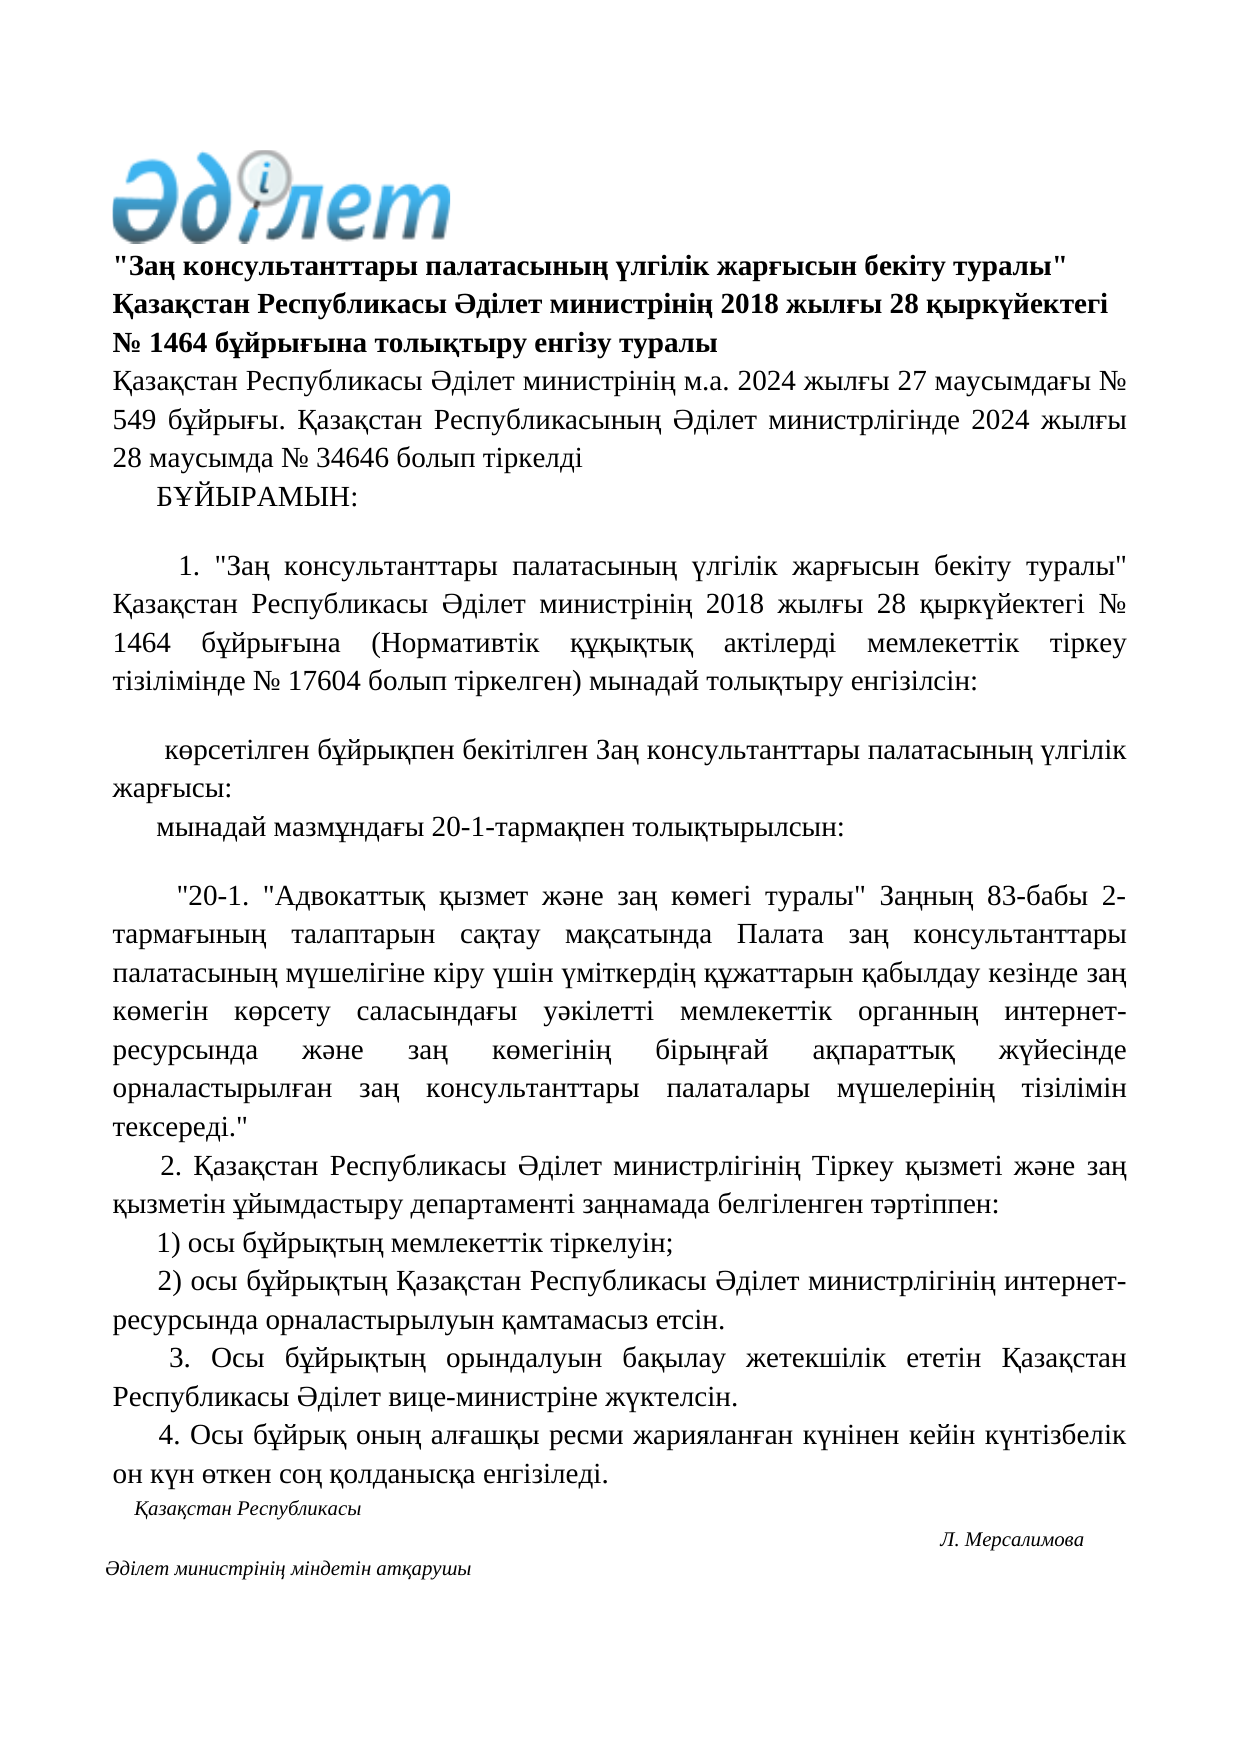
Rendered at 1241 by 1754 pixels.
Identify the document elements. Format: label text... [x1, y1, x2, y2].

text көрсетілген бұйрықпен бекітілген Заң консультанттары палатасының үлгілік жарғысы: [112, 732, 1128, 804]
text 1) осы бұйрықтың мемлекеттік тіркелуін; [112, 1225, 1128, 1258]
table_header Қазақстан Республикасы Әділет министрінің міндетін атқарушы [101, 1495, 939, 1587]
text БҰЙЫРАМЫН: [112, 479, 1128, 512]
text Қазақстан Республикасы Әділет министрінің м.а. 2024 жылғы 27 маусымдағы № 549 бұйрығы. Қазақстан Республикасының Әділет министрлігінде 2024 жылғы 28 маусымда № 34646 болып тіркелді [112, 363, 1128, 474]
text 3. Осы бұйрықтың орындалуын бақылау жетекшілік ететін Қазақстан Республикасы Әділет вице-министріне жүктелсін. [112, 1340, 1128, 1412]
text мынадай мазмұндағы 20-1-тармақпен толықтырылсын: [112, 809, 1128, 843]
text 4. Осы бұйрық оның алғашқы ресми жарияланған күнінен кейін күнтізбелік он күн өткен соң қолданысқа енгізіледі. [112, 1417, 1128, 1489]
text 1. "Заң консультанттары палатасының үлгілік жарғысын бекіту туралы" Қазақстан Республикасы Әділет министрінің 2018 жылғы 28 қыркүйектегі № 1464 бұйрығына (Нормативтік құқықтық актілерді мемлекеттік тіркеу тізілімінде № 17604 болып тіркелген) мынадай толықтыру енгізілсін: [112, 548, 1128, 697]
text "20-1. "Адвокаттық қызмет және заң көмегі туралы" Заңның 83-бабы 2-тармағының талаптарын сақтау мақсатында Палата заң консультанттары палатасының мүшелігіне кіру үшін үміткердің құжаттарын қабылдау кезінде заң көмегін көрсету саласындағы уәкілетті мемлекеттік органның интернет-ресурсында және заң көмегінің бірыңғай ақпараттық жүйесінде орналастырылған заң консультанттары палаталары мүшелерінің тізілімін тексереді." [112, 878, 1128, 1143]
picture [112, 150, 451, 244]
text 2. Қазақстан Республикасы Әділет министрлігінің Тіркеу қызметі және заң қызметін ұйымдастыру департаменті заңнамада белгіленген тәртіппен: [112, 1148, 1128, 1220]
text "Заң консультанттары палатасының үлгілік жарғысын бекіту туралы" Қазақстан Республикасы Әділет министрінің 2018 жылғы 28 қыркүйектегі № 1464 бұйрығына толықтыру енгізу туралы [112, 248, 1128, 358]
text 2) осы бұйрықтың Қазақстан Республикасы Әділет министрлігінің интернет-ресурсында орналастырылуын қамтамасыз етсін. [112, 1263, 1128, 1335]
table_header Л. Мерсалимова [939, 1495, 1240, 1587]
